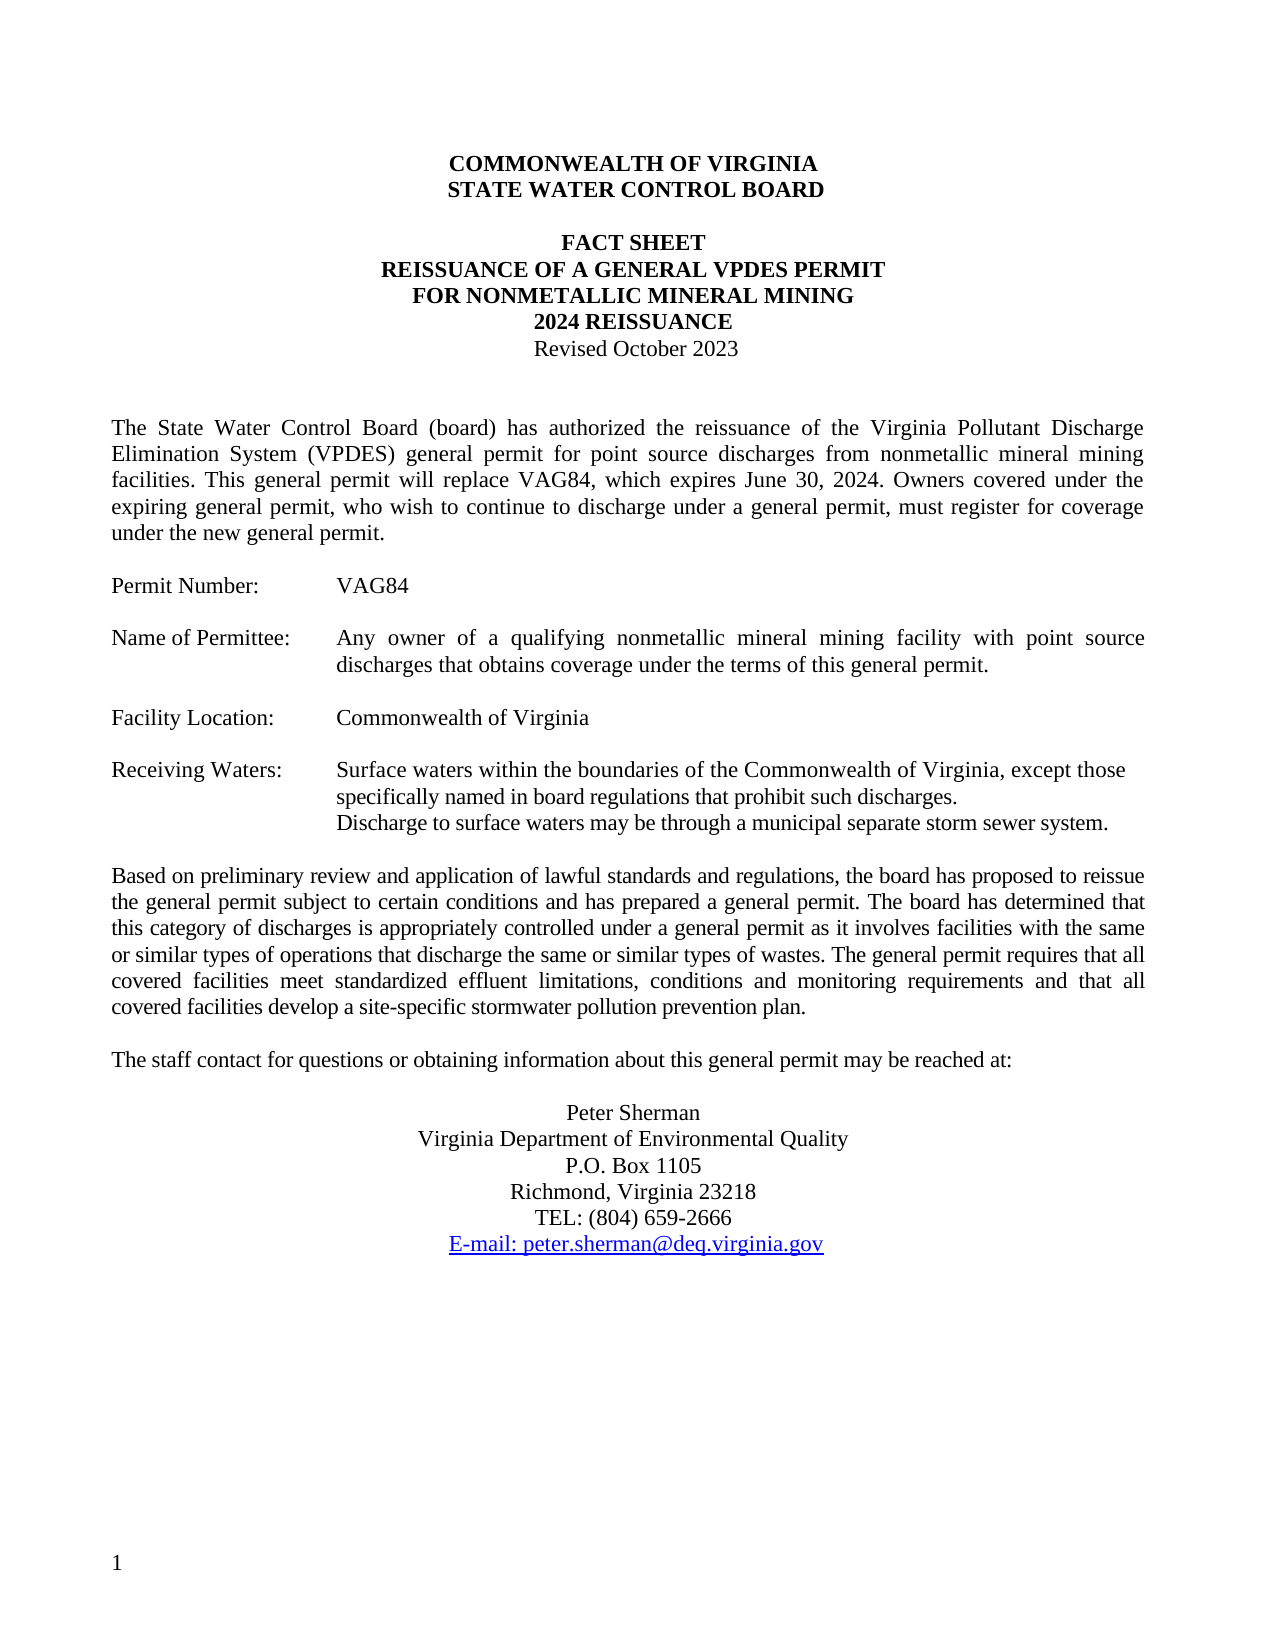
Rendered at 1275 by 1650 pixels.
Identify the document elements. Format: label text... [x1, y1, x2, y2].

text Discharge to surface waters may be through a municipal separate storm sewer system. [336, 809, 1161, 835]
text specifically named in board regulations that prohibit such discharges. [336, 783, 1161, 809]
text The State Water Control Board (board) has authorized the reissuance of the Virginia Pollutant Discharge Elimination System (VPDES) general permit for point source discharges from nonmetallic mineral mining facilities. This general permit will replace VAG84, which expires June 30, 2024. Owners covered under the expiring general permit, who wish to continue to discharge under a general permit, must register for coverage under the new general permit. [111, 414, 1146, 546]
text Facility Location: Commonwealth of Virginia [111, 704, 1161, 730]
text Peter Sherman Virginia Department of Environmental Quality P.O. Box 1105 Richmond, Virginia 23218 TEL: (804) 659-2666 E-mail: peter.sherman@deq.virginia.gov [111, 1099, 1161, 1257]
text Receiving Waters: Surface waters within the boundaries of the Commonwealth of Virginia, except those [111, 757, 1161, 783]
text Based on preliminary review and application of lawful standards and regulations, the board has proposed to reissue the general permit subject to certain conditions and has prepared a general permit. The board has determined that this category of discharges is appropriately controlled under a general permit as it involves facilities with the same or similar types of operations that discharge the same or similar types of wastes. The general permit requires that all covered facilities meet standardized effluent limitations, conditions and monitoring requirements and that all covered facilities develop a site-specific stormwater pollution prevention plan. [111, 862, 1146, 1020]
text COMMONWEALTH OF VIRGINIA STATE WATER CONTROL BOARD [111, 151, 1161, 203]
text Name of Permittee: Any owner of a qualifying nonmetallic mineral mining facility with point source discharges that obtains coverage under the terms of this general permit. [111, 624, 1146, 677]
text The staff contact for questions or obtaining information about this general permit may be reached at: [111, 1047, 1161, 1073]
text FACT SHEET REISSUANCE OF A GENERAL VPDES PERMIT FOR NONMETALLIC MINERAL MINING 2024 REISSUANCE Revised October 2023 [111, 229, 1161, 361]
text Permit Number: VAG84 [111, 572, 1161, 598]
